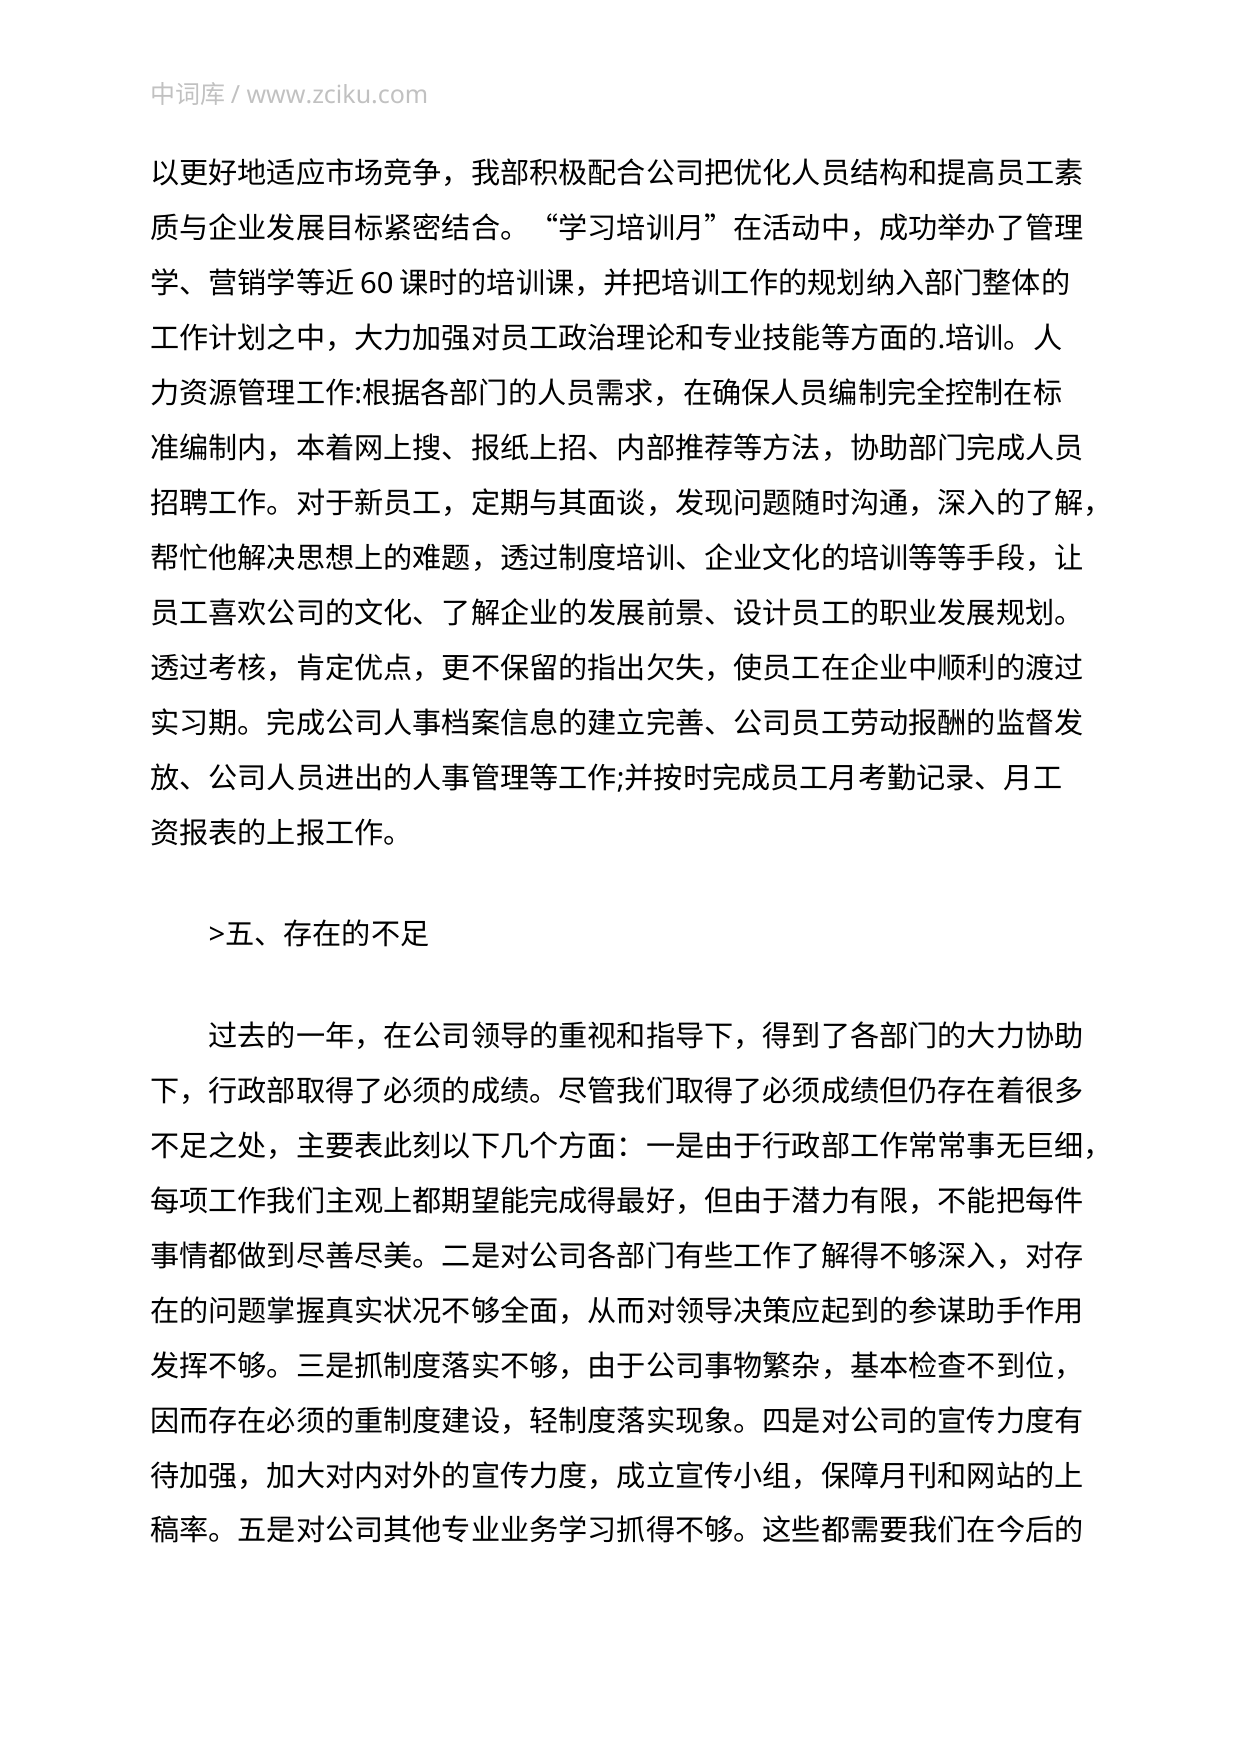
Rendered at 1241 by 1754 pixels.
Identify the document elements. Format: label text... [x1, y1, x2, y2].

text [150, 1013, 1090, 1549]
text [150, 150, 1090, 851]
text >五、存在的不足 [150, 911, 1090, 953]
